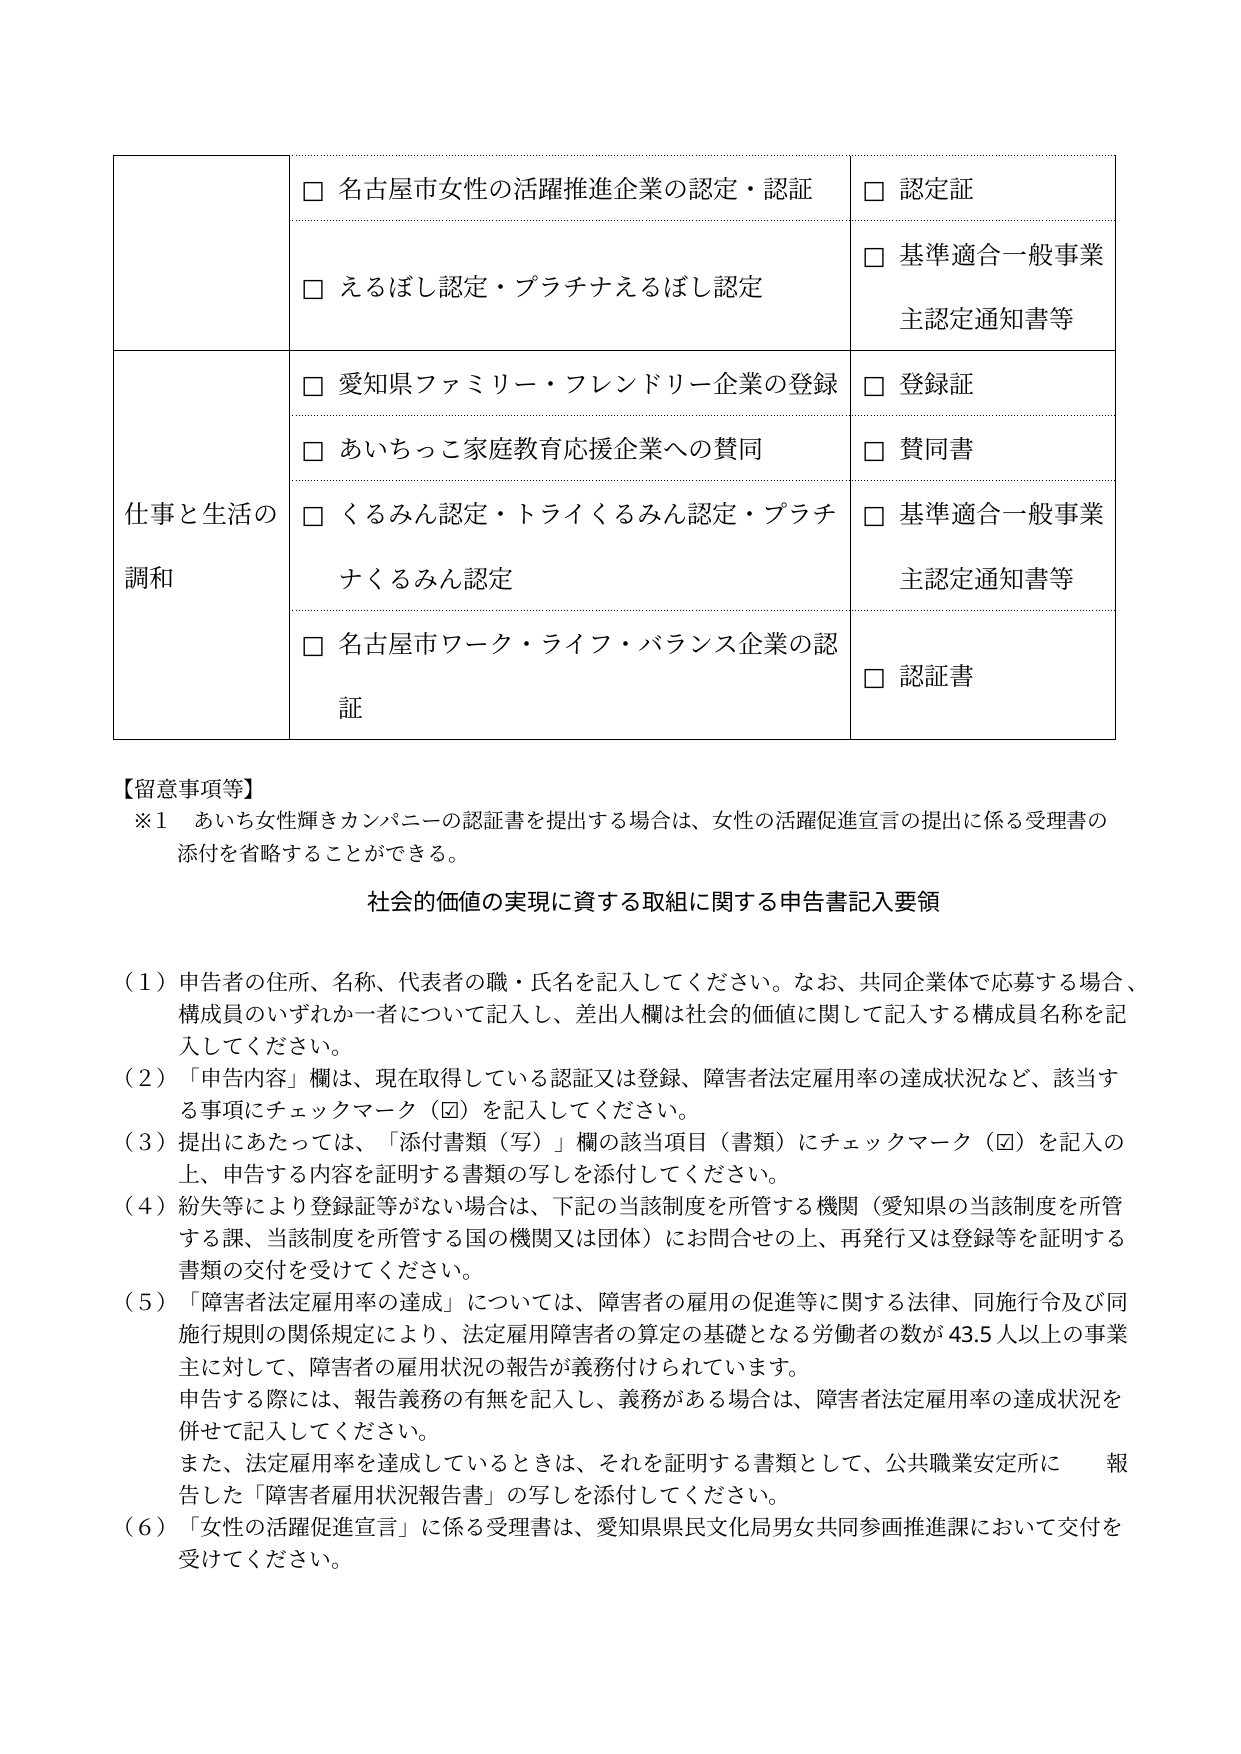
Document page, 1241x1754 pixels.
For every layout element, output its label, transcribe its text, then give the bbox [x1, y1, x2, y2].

table_cell 仕事と生活の調和 [114, 351, 289, 739]
text （５）「障害者法定雇用率の達成」については、障害者の雇用の促進等に関する法律、同施行令及び同施行規則の関係規定により、法定雇用障害者の算定の基礎となる労働者の数が43.5人以上の事業主に対して、障害者の雇用状況の報告が義務付けられています。 [112, 1285, 1128, 1382]
table_cell 愛知県ファミリー・フレンドリー企業の登録 [290, 351, 850, 415]
text （３）提出にあたっては、「添付書類（写）」欄の該当項目（書類）にチェックマーク（☑）を記入の上、申告する内容を証明する書類の写しを添付してください。 [112, 1125, 1128, 1189]
text （２）「申告内容」欄は、現在取得している認証又は登録、障害者法定雇用率の達成状況など、該当す [112, 1061, 1128, 1093]
table_cell あいちっこ家庭教育応援企業への賛同 [290, 415, 850, 480]
text る事項にチェックマーク（☑）を記入してください。 [112, 1093, 1128, 1125]
table_cell くるみん認定・トライくるみん認定・プラチナくるみん認定 [290, 480, 850, 609]
table_cell 賛同書 [851, 415, 1115, 480]
table_cell 登録証 [851, 351, 1115, 415]
table_cell 基準適合一般事業主認定通知書等 [851, 220, 1115, 350]
text （１）申告者の住所、名称、代表者の職・氏名を記入してください。なお、共同企業体で応募する場合、構成員のいずれか一者について記入し、差出人欄は社会的価値に関して記入する構成員名称を記入してください。 [112, 964, 1128, 1061]
text 添付を省略することができる。 [156, 836, 1128, 868]
text 社会的価値の実現に資する取組に関する申告書記入要領 [156, 868, 1128, 932]
text ※１ あいち女性輝きカンパニーの認証書を提出する場合は、女性の活躍促進宣言の提出に係る受理書の [134, 804, 1128, 836]
text 申告する際には、報告義務の有無を記入し、義務がある場合は、障害者法定雇用率の達成状況を併せて記入してください。 [112, 1382, 1128, 1446]
table_cell 名古屋市ワーク・ライフ・バランス企業の認証 [290, 610, 850, 739]
text （６）「女性の活躍促進宣言」に係る受理書は、愛知県県民文化局男女共同参画推進課において交付を受けてください。 [112, 1510, 1128, 1574]
table_cell えるぼし認定・プラチナえるぼし認定 [290, 220, 850, 350]
table_cell 名古屋市女性の活躍推進企業の認定・認証 [290, 155, 851, 220]
text 【留意事項等】 [112, 772, 1128, 804]
table_cell 認証書 [851, 610, 1115, 739]
text また、法定雇用率を達成しているときは、それを証明する書類として、公共職業安定所に 報告した「障害者雇用状況報告書」の写しを添付してください。 [112, 1446, 1128, 1510]
text （４）紛失等により登録証等がない場合は、下記の当該制度を所管する機関（愛知県の当該制度を所管する課、当該制度を所管する国の機関又は団体）にお問合せの上、再発行又は登録等を証明する書類の交付を受けてください。 [112, 1189, 1128, 1285]
table_cell 認定証 [851, 155, 1115, 220]
table_cell 基準適合一般事業主認定通知書等 [851, 480, 1115, 609]
